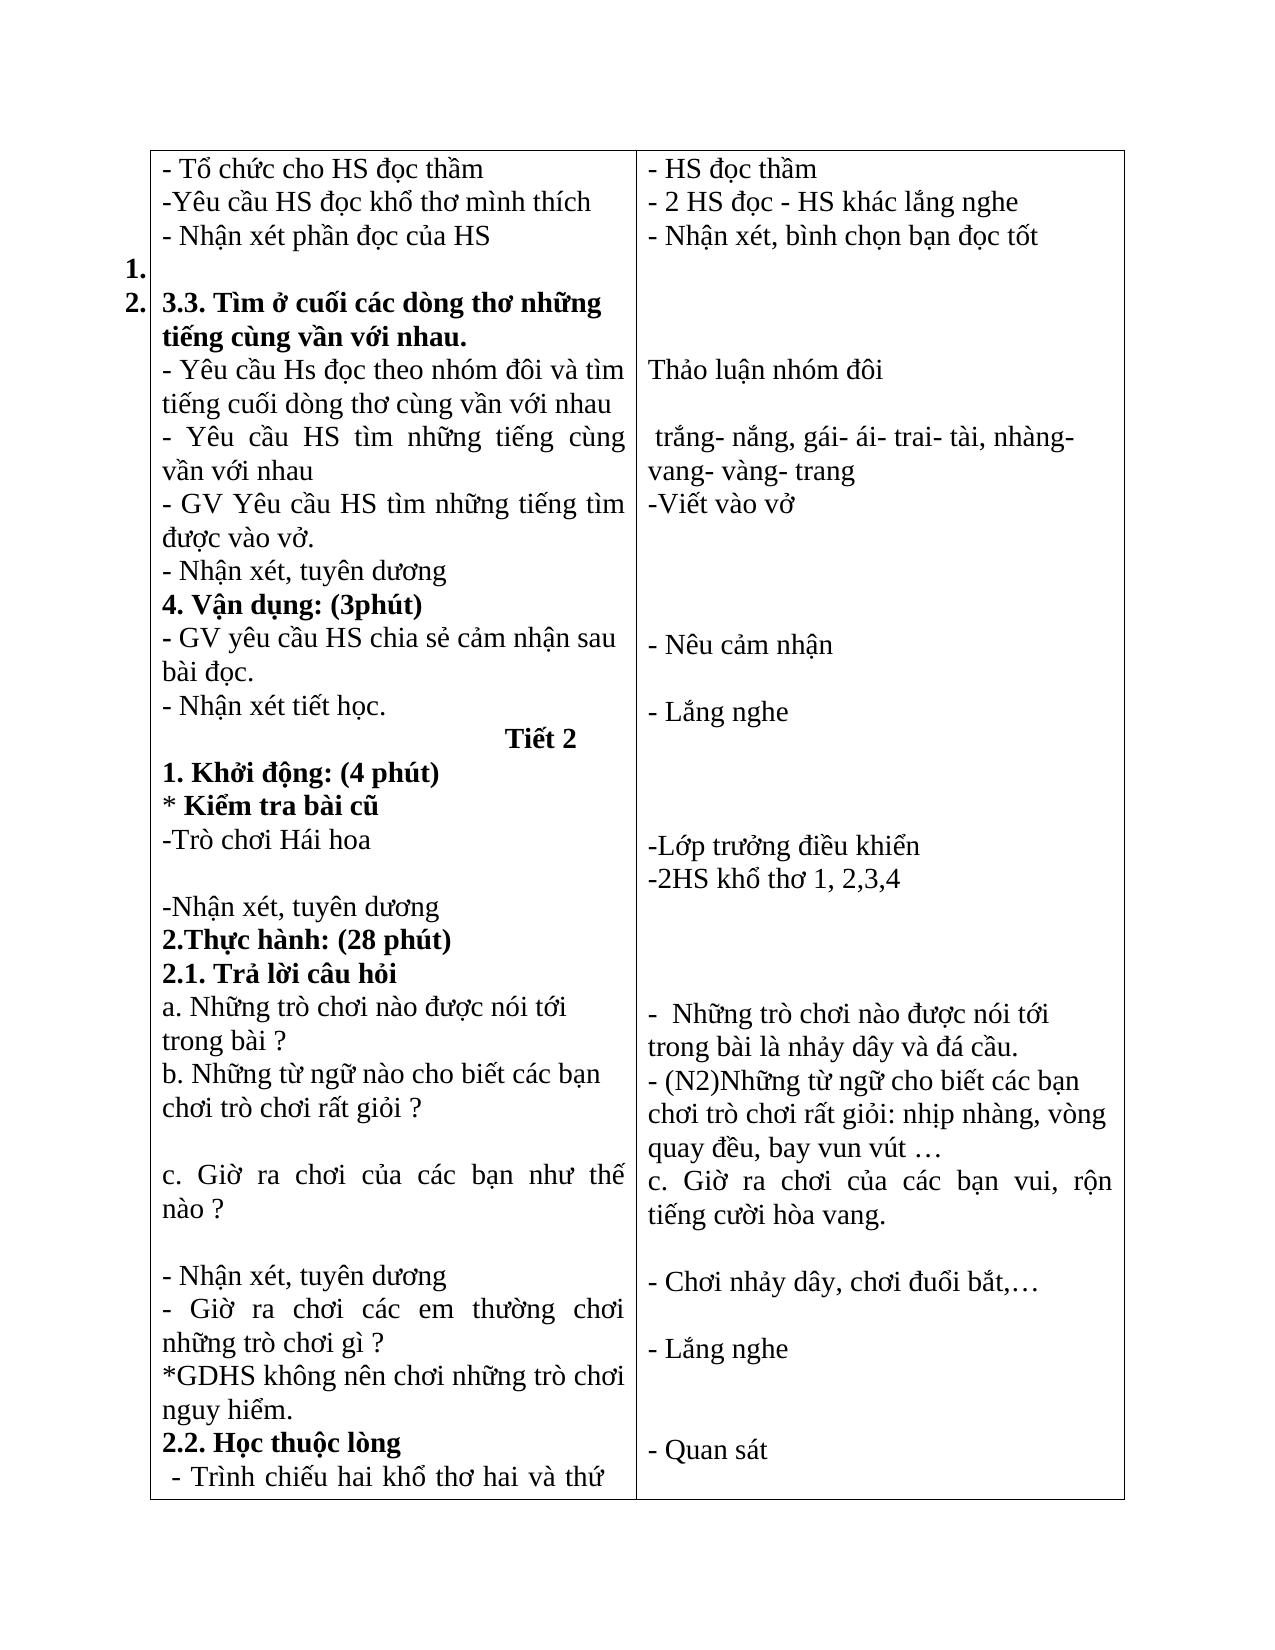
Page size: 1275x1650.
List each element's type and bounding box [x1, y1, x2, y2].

table_cell [637, 151, 1124, 1499]
table_cell [151, 151, 636, 1499]
